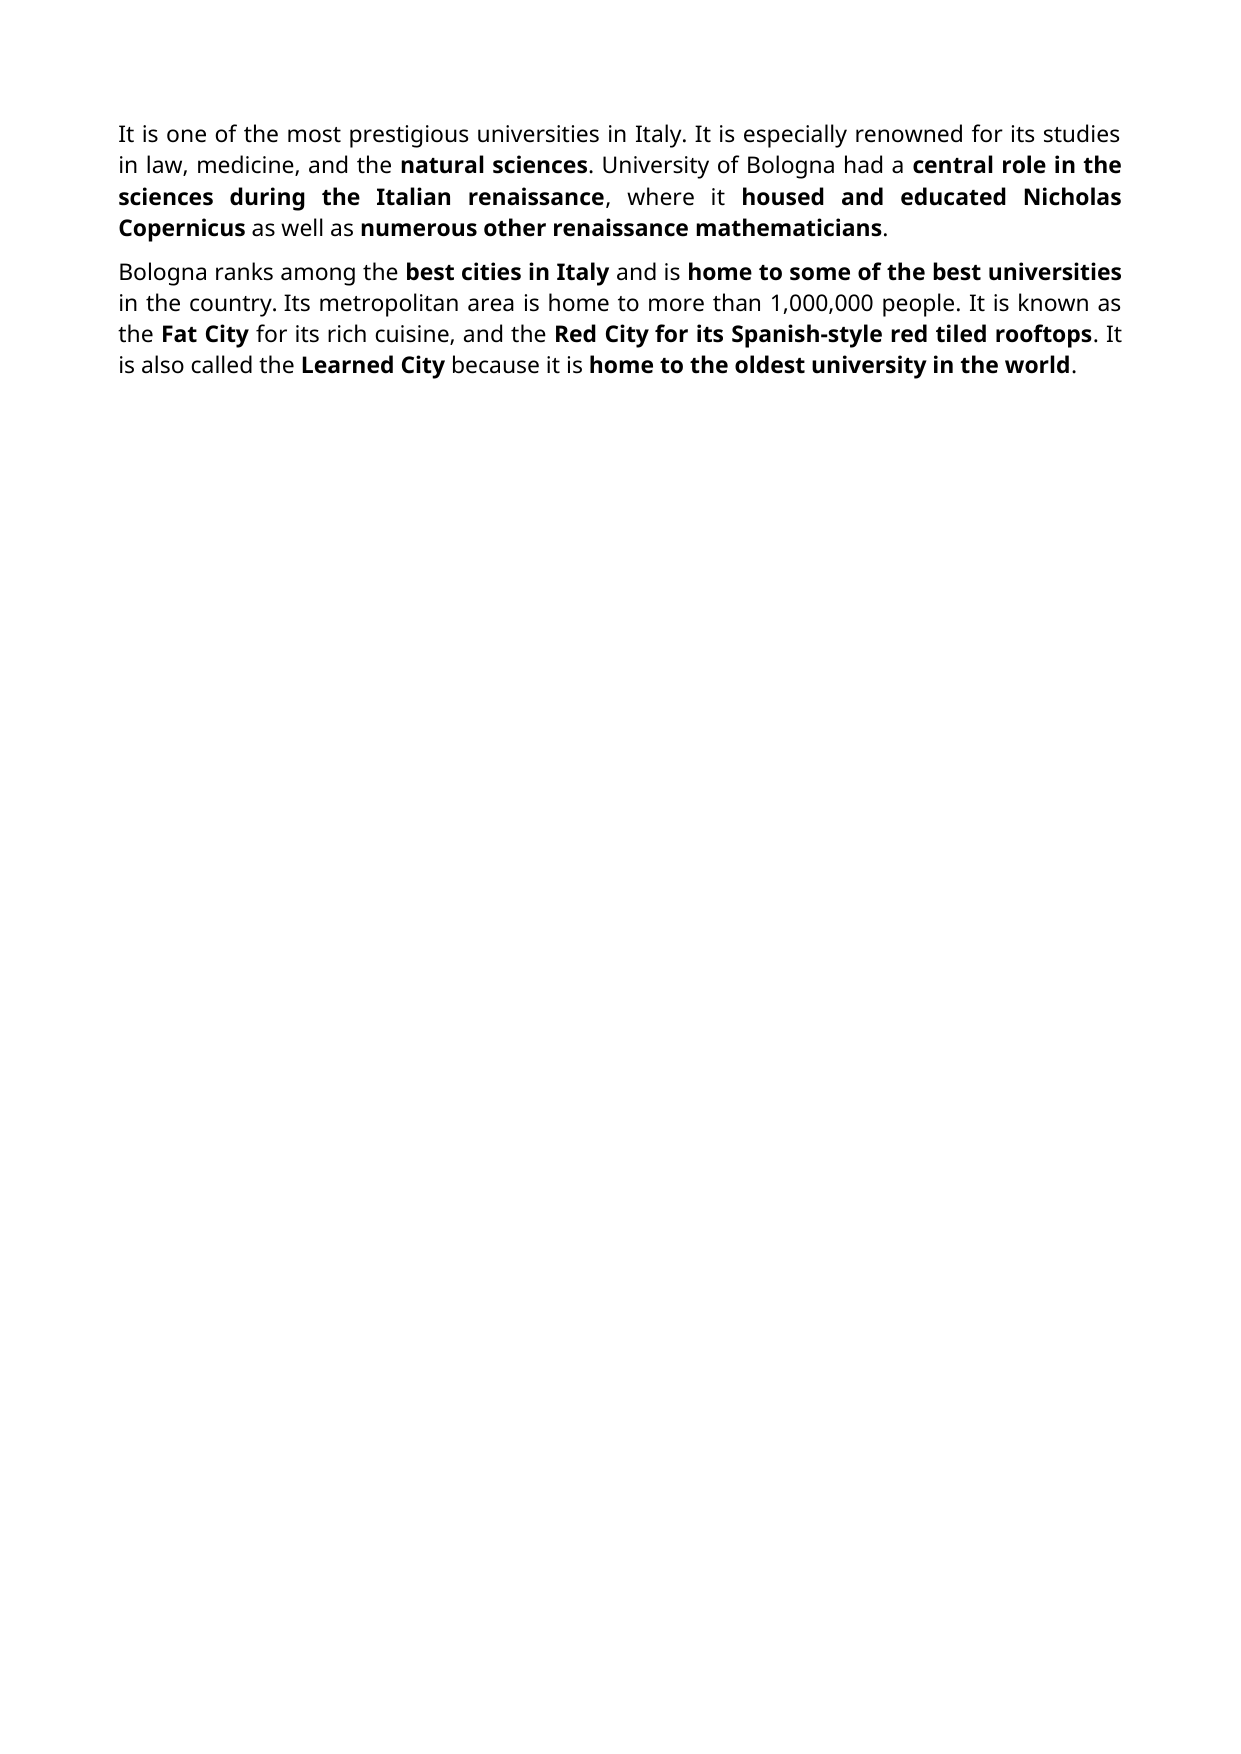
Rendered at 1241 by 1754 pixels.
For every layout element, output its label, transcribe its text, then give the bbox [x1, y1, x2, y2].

text Bologna ranks among the best cities in Italy and is home to some of the best universities in the country. Its metropolitan area is home to more than 1,000,000 people. It is known as the Fat City for its rich cuisine, and the Red City for its Spanish-style red tiled rooftops. It is also called the Learned City because it is home to the oldest university in the world. [118, 256, 1122, 381]
text It is one of the most prestigious universities in Italy. It is especially renowned for its studies in law, medicine, and the natural sciences. University of Bologna had a central role in the sciences during the Italian renaissance, where it housed and educated Nicholas Copernicus as well as numerous other renaissance mathematicians. [118, 118, 1122, 243]
